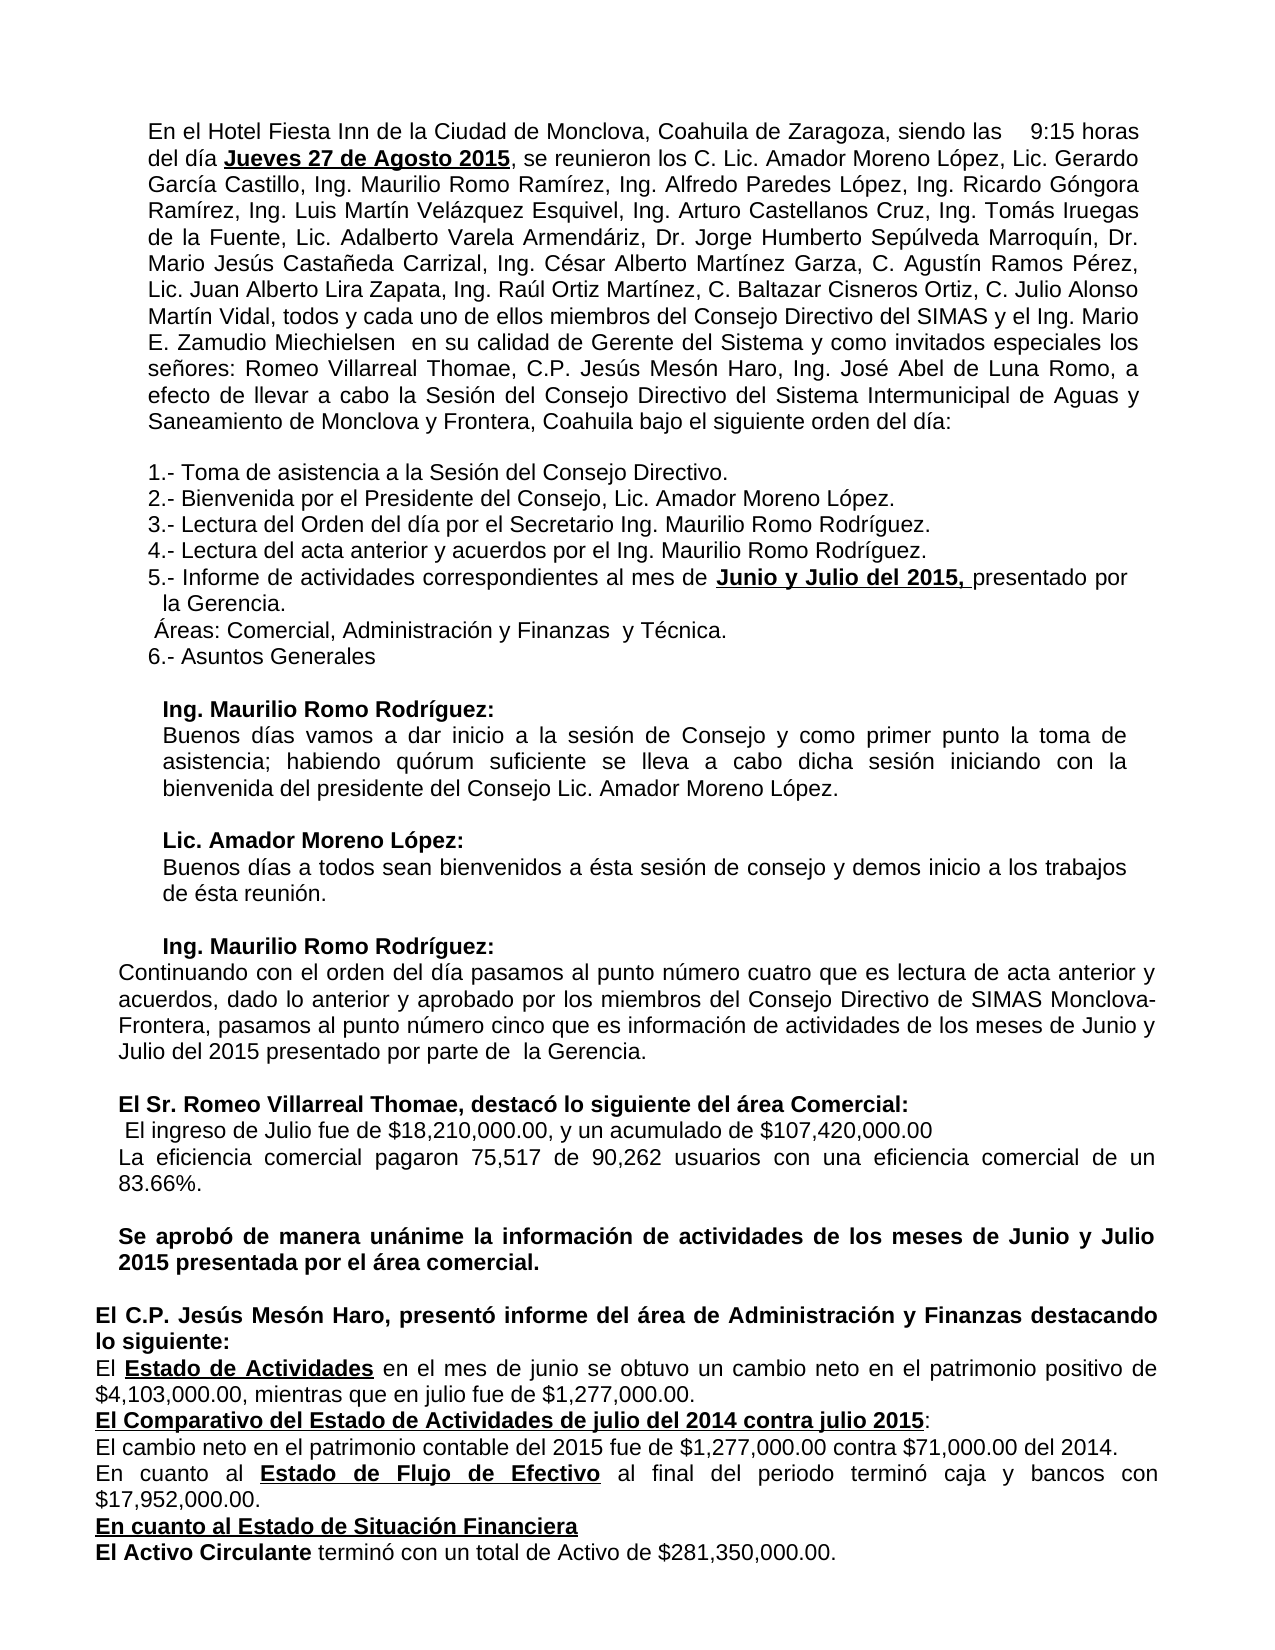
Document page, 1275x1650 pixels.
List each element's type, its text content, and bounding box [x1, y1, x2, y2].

text 3.- Lectura del Orden del día por el Secretario Ing. Maurilio Romo Rodríguez. [148, 511, 1128, 537]
list Ing. Maurilio Romo Rodríguez: [162, 696, 1128, 722]
text 1.- Toma de asistencia a la Sesión del Consejo Directivo. [148, 458, 1157, 485]
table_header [88, 1302, 1167, 1567]
list Ing. Maurilio Romo Rodríguez: [162, 933, 1128, 959]
list Buenos días a todos sean bienvenidos a ésta sesión de consejo y demos inicio a los trabajos de ésta reunión. [162, 854, 1128, 906]
subtitle En el Hotel Fiesta Inn de la Ciudad de Monclova, Coahuila de Zaragoza, siendo las 9:15 horas del día Jueves 27 de Agosto 2015, se reunieron los C. Lic. Amador Moreno López, Lic. Gerardo García Castillo, Ing. Maurilio Romo Ramírez, Ing. Alfredo Paredes López, Ing. Ricardo Góngora Ramírez, Ing. Luis Martín Velázquez Esquivel, Ing. Arturo Castellanos Cruz, Ing. Tomás Iruegas de la Fuente, Lic. Adalberto Varela Armendáriz, Dr. Jorge Humberto Sepúlveda Marroquín, Dr. Mario Jesús Castañeda Carrizal, Ing. César Alberto Martínez Garza, C. Agustín Ramos Pérez, Lic. Juan Alberto Lira Zapata, Ing. Raúl Ortiz Martínez, C. Baltazar Cisneros Ortiz, C. Julio Alonso Martín Vidal, todos y cada uno de ellos miembros del Consejo Directivo del SIMAS y el Ing. Mario E. Zamudio Miechielsen en su calidad de Gerente del Sistema y como invitados especiales los señores: Romeo Villarreal Thomae, C.P. Jesús Mesón Haro, Ing. José Abel de Luna Romo, a efecto de llevar a cabo la Sesión del Consejo Directivo del Sistema Intermunicipal de Aguas y Saneamiento de Monclova y Frontera, Coahuila bajo el siguiente orden del día: [148, 118, 1140, 434]
text 4.- Lectura del acta anterior y acuerdos por el Ing. Maurilio Romo Rodríguez. [148, 537, 1128, 564]
text El ingreso de Julio fue de $18,210,000.00, y un acumulado de $107,420,000.00 [118, 1117, 1157, 1144]
text El Sr. Romeo Villarreal Thomae, destacó lo siguiente del área Comercial: [118, 1091, 1157, 1117]
text Áreas: Comercial, Administración y Finanzas y Técnica. [148, 617, 1128, 643]
text Continuando con el orden del día pasamos al punto número cuatro que es lectura de acta anterior y acuerdos, dado lo anterior y aprobado por los miembros del Consejo Directivo de SIMAS Monclova-Frontera, pasamos al punto número cinco que es información de actividades de los meses de Junio y Julio del 2015 presentado por parte de la Gerencia. [118, 959, 1157, 1064]
text 6.- Asuntos Generales [148, 643, 1128, 669]
list Buenos días vamos a dar inicio a la sesión de Consejo y como primer punto la toma de asistencia; habiendo quórum suficiente se lleva a cabo dicha sesión iniciando con la bienvenida del presidente del Consejo Lic. Amador Moreno López. [162, 722, 1128, 801]
text Se aprobó de manera unánime la información de actividades de los meses de Junio y Julio 2015 presentada por el área comercial. [118, 1223, 1157, 1275]
text La eficiencia comercial pagaron 75,517 de 90,262 usuarios con una eficiencia comercial de un 83.66%. [118, 1144, 1157, 1196]
text 5.- Informe de actividades correspondientes al mes de Junio y Julio del 2015, presentado por la Gerencia. [148, 564, 1128, 617]
text 2.- Bienvenida por el Presidente del Consejo, Lic. Amador Moreno López. [148, 485, 1157, 511]
list Lic. Amador Moreno López: [162, 827, 1128, 854]
